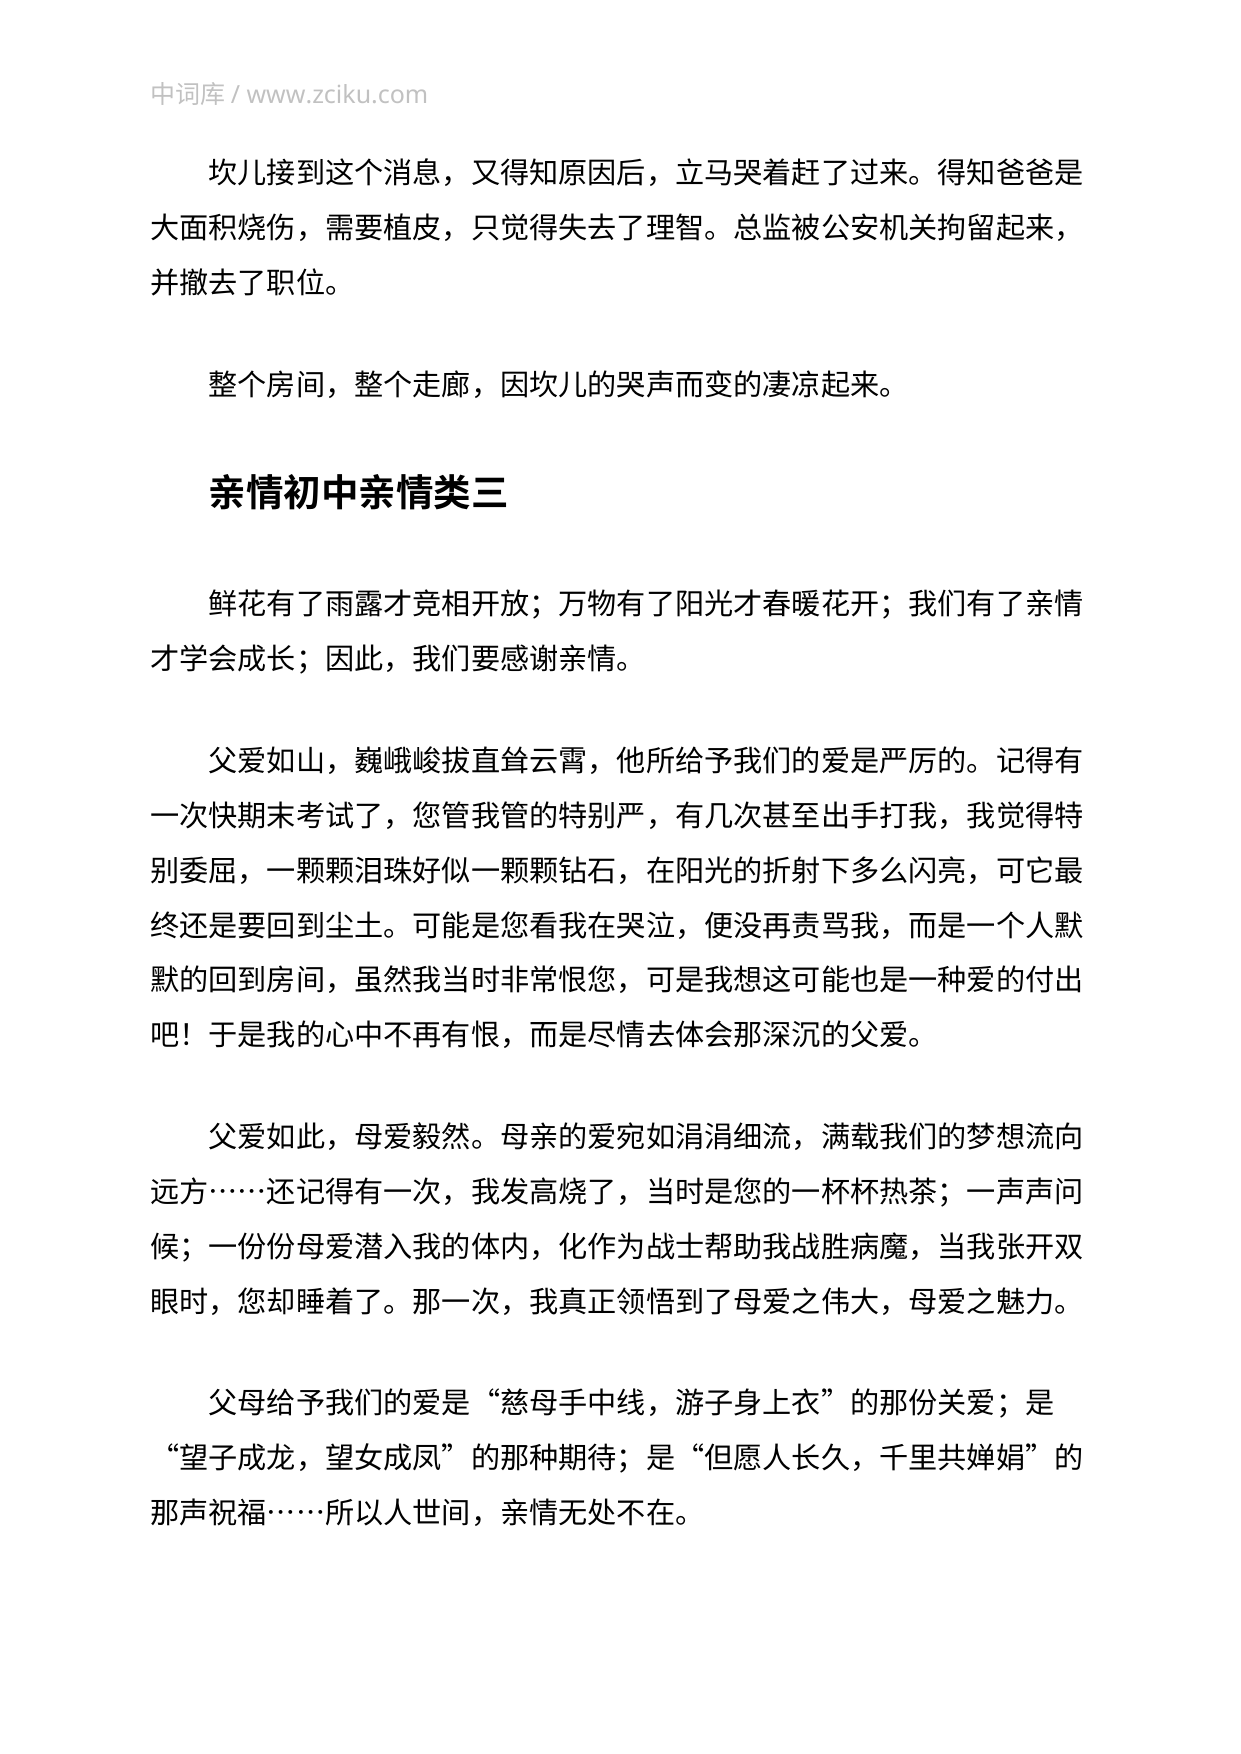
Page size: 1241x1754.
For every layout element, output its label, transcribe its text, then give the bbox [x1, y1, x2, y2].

text 父爱如山，巍峨峻拔直耸云霄，他所给予我们的爱是严厉的。记得有一次快期末考试了，您管我管的特别严，有几次甚至出手打我，我觉得特别委屈，一颗颗泪珠好似一颗颗钻石，在阳光的折射下多么闪亮，可它最终还是要回到尘土。可能是您看我在哭泣，便没再责骂我，而是一个人默默的回到房间，虽然我当时非常恨您，可是我想这可能也是一种爱的付出吧！于是我的心中不再有恨，而是尽情去体会那深沉的父爱。 [150, 737, 1090, 1054]
text 亲情初中亲情类三 [150, 463, 1090, 518]
text 坎儿接到这个消息，又得知原因后，立马哭着赶了过来。得知爸爸是大面积烧伤，需要植皮，只觉得失去了理智。总监被公安机关拘留起来，并撤去了职位。 [150, 150, 1090, 302]
text 父母给予我们的爱是“慈母手中线，游子身上衣”的那份关爱；是“望子成龙，望女成凤”的那种期待；是“但愿人长久，千里共婵娟”的那声祝福……所以人世间，亲情无处不在。 [150, 1380, 1090, 1532]
text 鲜花有了雨露才竞相开放；万物有了阳光才春暖花开；我们有了亲情才学会成长；因此，我们要感谢亲情。 [150, 581, 1090, 678]
text 整个房间，整个走廊，因坎儿的哭声而变的凄凉起来。 [150, 362, 1090, 404]
text 父爱如此，母爱毅然。母亲的爱宛如涓涓细流，满载我们的梦想流向远方……还记得有一次，我发高烧了，当时是您的一杯杯热茶；一声声问候；一份份母爱潜入我的体内，化作为战士帮助我战胜病魔，当我张开双眼时，您却睡着了。那一次，我真正领悟到了母爱之伟大，母爱之魅力。 [150, 1114, 1090, 1321]
